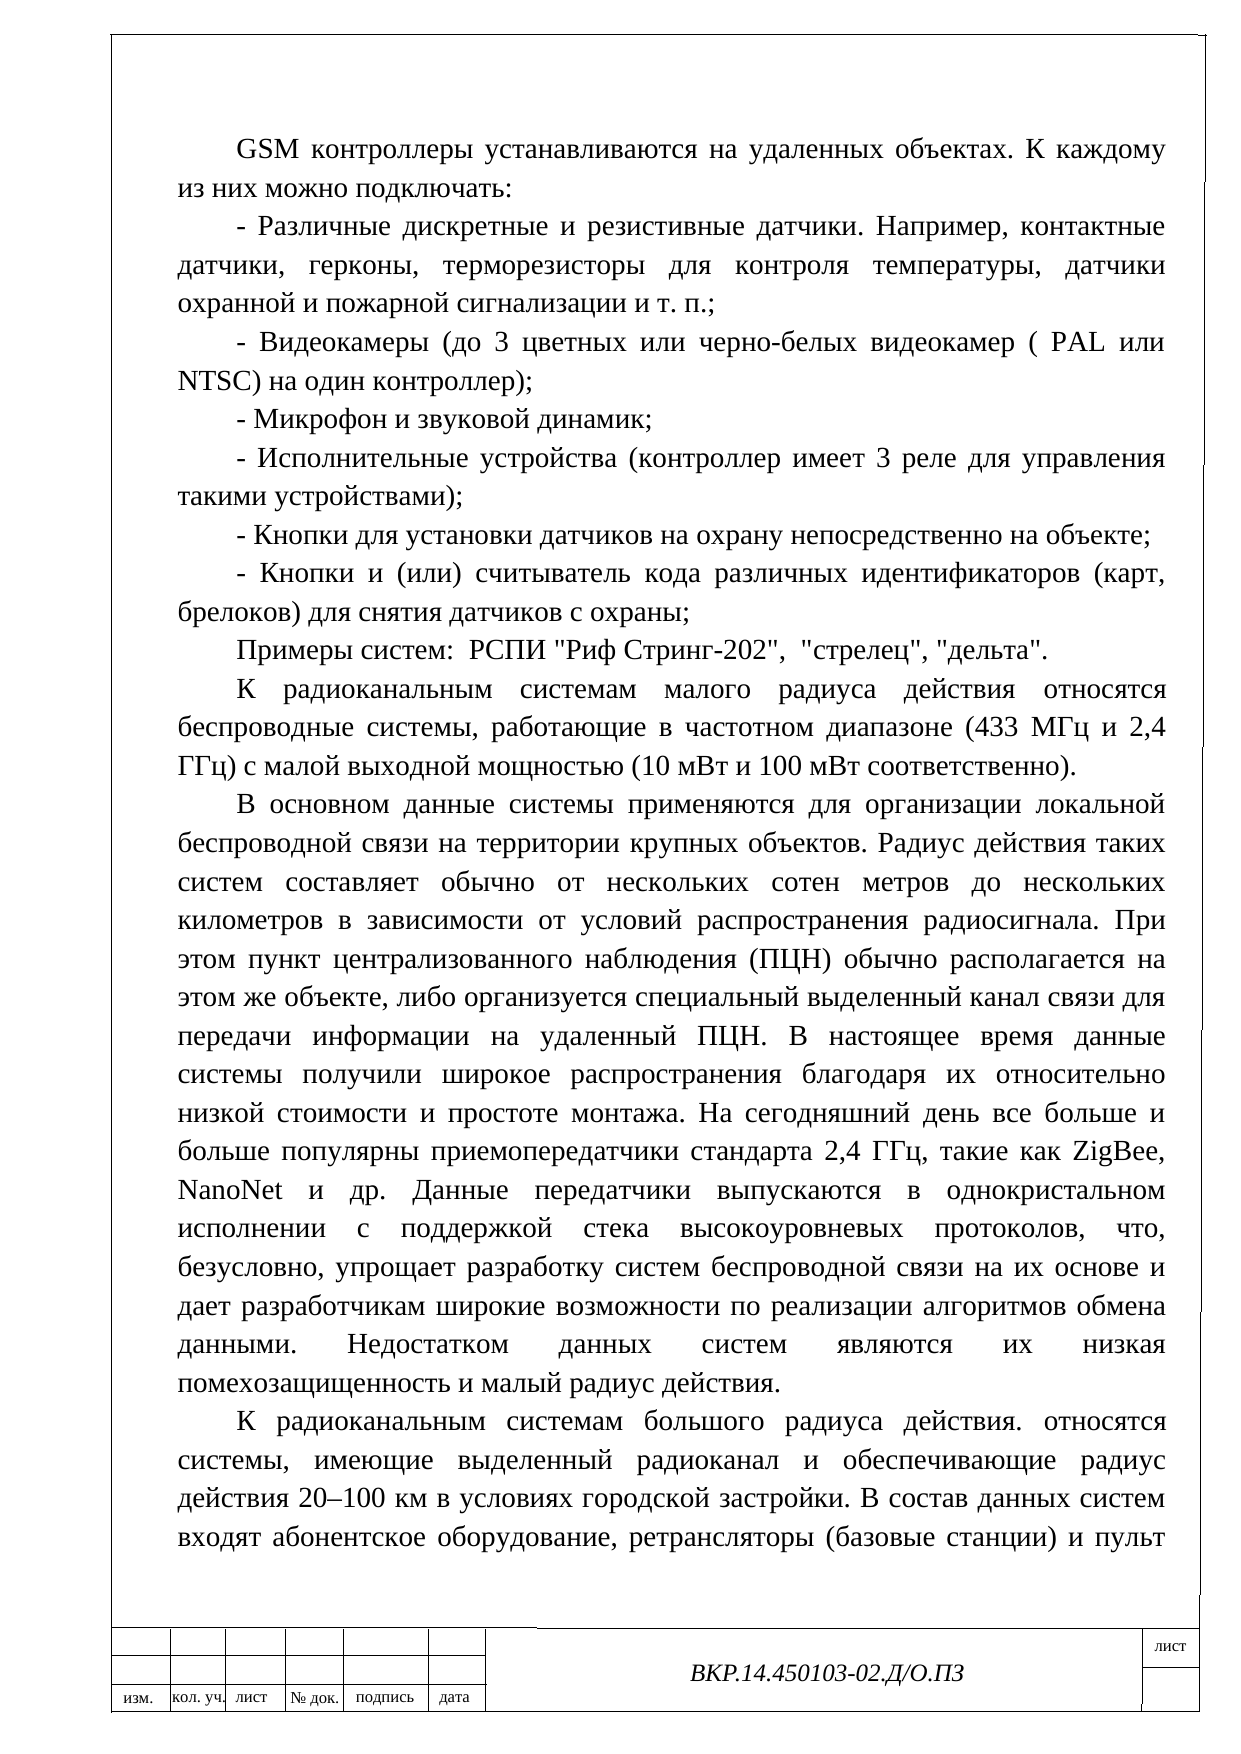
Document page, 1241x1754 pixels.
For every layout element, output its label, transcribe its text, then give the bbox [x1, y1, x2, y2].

text В основном данные системы применяются для организации локальной беспроводной связи на территории крупных объектов. Радиус действия таких систем составляет обычно от нескольких сотен метров до нескольких километров в зависимости от условий распространения радиосигнала. При этом пункт централизованного наблюдения (ПЦН) обычно располагается на этом же объекте, либо организуется специальный выделенный канал связи для передачи информации на удаленный ПЦН. В настоящее время данные системы получили широкое распространения благодаря их относительно низкой стоимости и простоте монтажа. На сегодняшний день все больше и больше популярны приемопередатчики стандарта 2,4 ГГц, такие как ZigBee, NanoNet и др. Данные передатчики выпускаются в однокристальном исполнении с поддержкой стека высокоуровневых протоколов, что, безусловно, упрощает разработку систем беспроводной связи на их основе и дает разработчикам широкие возможности по реализации алгоритмов обмена данными. Недостатком данных систем являются их низкая помехозащищенность и малый радиус действия. [177, 787, 1167, 1398]
text - Микрофон и звуковой динамик; [177, 401, 1167, 435]
text - Кнопки для установки датчиков на охрану непосредственно на объекте; [177, 517, 1167, 550]
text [177, 1403, 1167, 1552]
text - Кнопки и (или) считыватель кода различных идентификаторов (карт, брелоков) для снятия датчиков с охраны; [177, 555, 1167, 627]
text Примеры систем: РСПИ "Риф Стринг-202", "стрелец", "дельта". [177, 632, 1167, 666]
text К радиоканальным системам малого радиуса действия относятся беспроводные системы, работающие в частотном диапазоне (433 МГц и 2,4 ГГц) с малой выходной мощностью (10 мВт и 100 мВт соответственно). [177, 671, 1167, 782]
text - Различные дискретные и резистивные датчики. Например, контактные датчики, герконы, терморезисторы для контроля температуры, датчики охранной и пожарной сигнализации и т. п.; [177, 208, 1167, 319]
text - Видеокамеры (до 3 цветных или черно-белых видеокамер ( PAL или NTSC) на один контроллер); [177, 324, 1167, 396]
text GSM контроллеры устанавливаются на удаленных объектах. К каждому из них можно подключать: [177, 131, 1167, 203]
text - Исполнительные устройства (контроллер имеет 3 реле для управления такими устройствами); [177, 440, 1167, 512]
